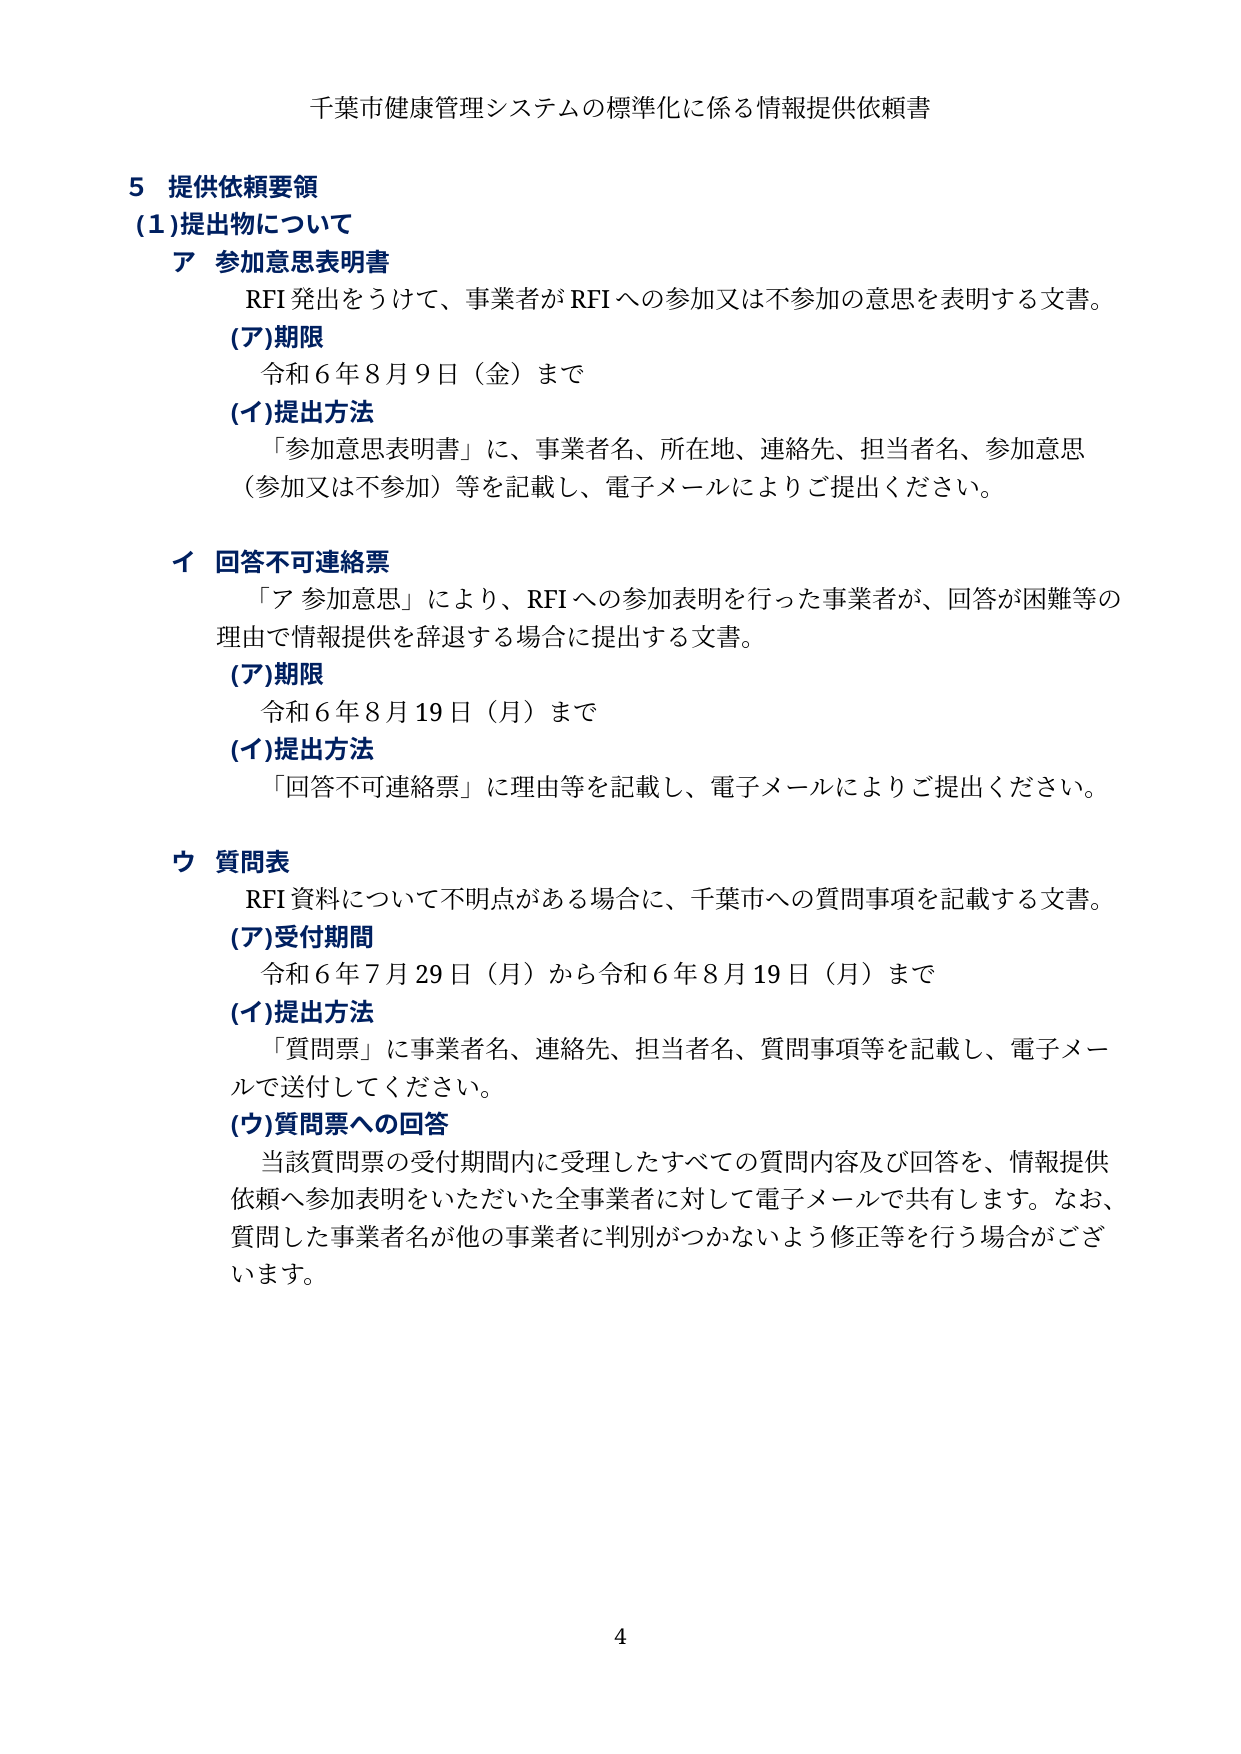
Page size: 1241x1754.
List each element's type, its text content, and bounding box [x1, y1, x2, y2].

text RFI資料について不明点がある場合に、千葉市への質問事項を記載する文書。 [216, 879, 1128, 917]
text 当該質問票の受付期間内に受理したすべての質問内容及び回答を、情報提供依頼へ参加表明をいただいた全事業者に対して電子メールで共有します。なお、質問した事業者名が他の事業者に判別がつかないよう修正等を行う場合がございます。 [231, 1142, 1128, 1292]
text 令和６年８月19日（月）まで [231, 692, 1128, 729]
text RFI発出をうけて、事業者がRFIへの参加又は不参加の意思を表明する文書。 [216, 279, 1128, 317]
subtitle 期限 [231, 317, 1128, 354]
subtitle 提供依頼要領 [124, 167, 1128, 204]
subtitle 提出物について [136, 204, 1128, 242]
text 「質問票」に事業者名、連絡先、担当者名、質問事項等を記載し、電子メールで送付してください。 [231, 1029, 1128, 1104]
subtitle 受付期間 [231, 917, 1128, 954]
subtitle 回答不可連絡票 [172, 542, 1128, 579]
text 「回答不可連絡票」に理由等を記載し、電子メールによりご提出ください。 [231, 767, 1128, 804]
subtitle 質問票への回答 [231, 1104, 1128, 1142]
text 「参加意思表明書」に、事業者名、所在地、連絡先、担当者名、参加意思（参加又は不参加）等を記載し、電子メールによりご提出ください。 [231, 429, 1128, 504]
subtitle 提出方法 [231, 392, 1128, 429]
subtitle 質問表 [172, 842, 1128, 879]
subtitle 提出方法 [231, 729, 1128, 767]
subtitle 参加意思表明書 [172, 242, 1128, 279]
subtitle 提出方法 [231, 992, 1128, 1029]
text 「ア 情報提供依頼への参加意思表明」により、RFIへの参加表明を行った事業者が、回答が困難等の理由で情報提供を辞退する場合に提出する文書。 [216, 579, 1128, 654]
text 令和６年７月29日（月）から令和６年８月19日（月）まで [231, 954, 1128, 992]
subtitle 期限 [231, 654, 1128, 692]
text 令和６年８月９日（金）まで [231, 354, 1128, 392]
